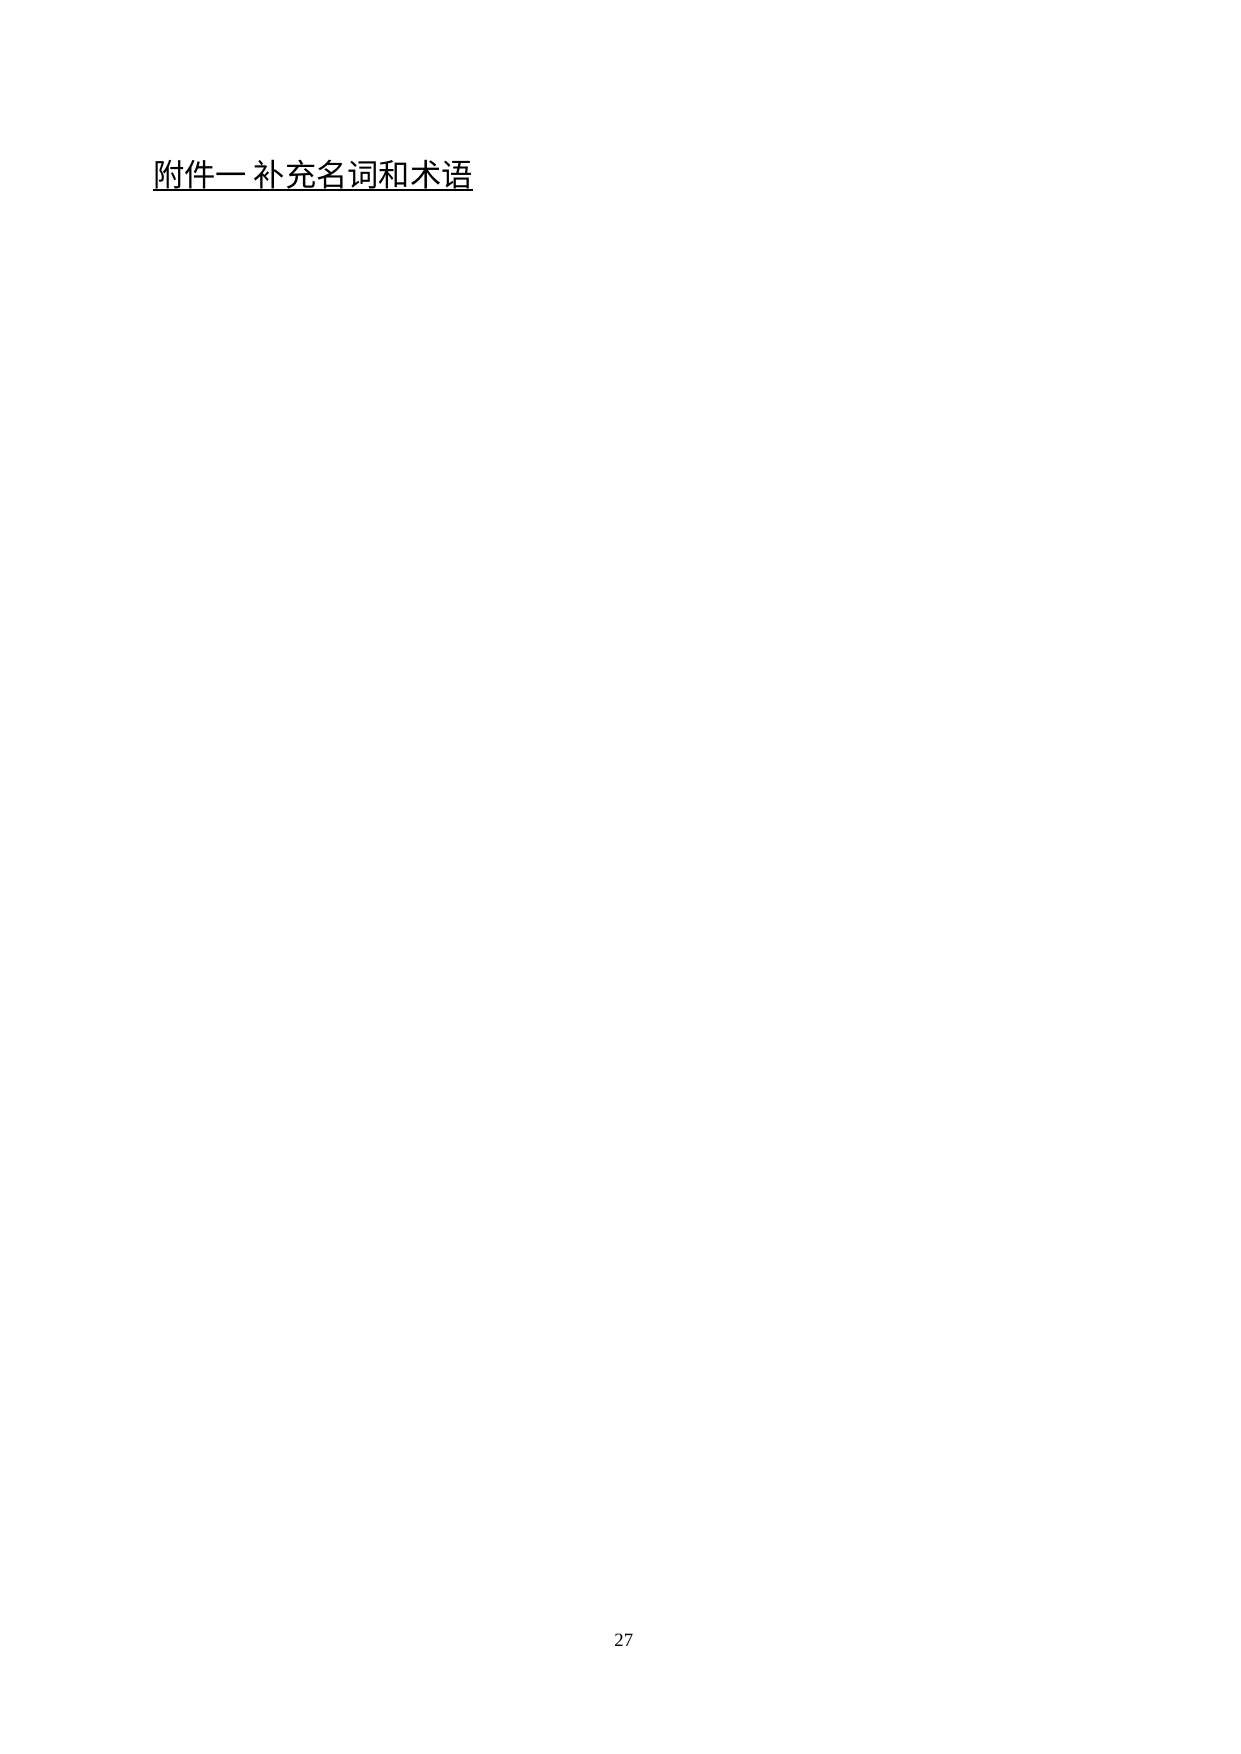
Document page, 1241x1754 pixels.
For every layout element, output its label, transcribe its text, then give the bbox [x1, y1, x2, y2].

text 附件一 补充名词和术语 [153, 150, 1094, 195]
